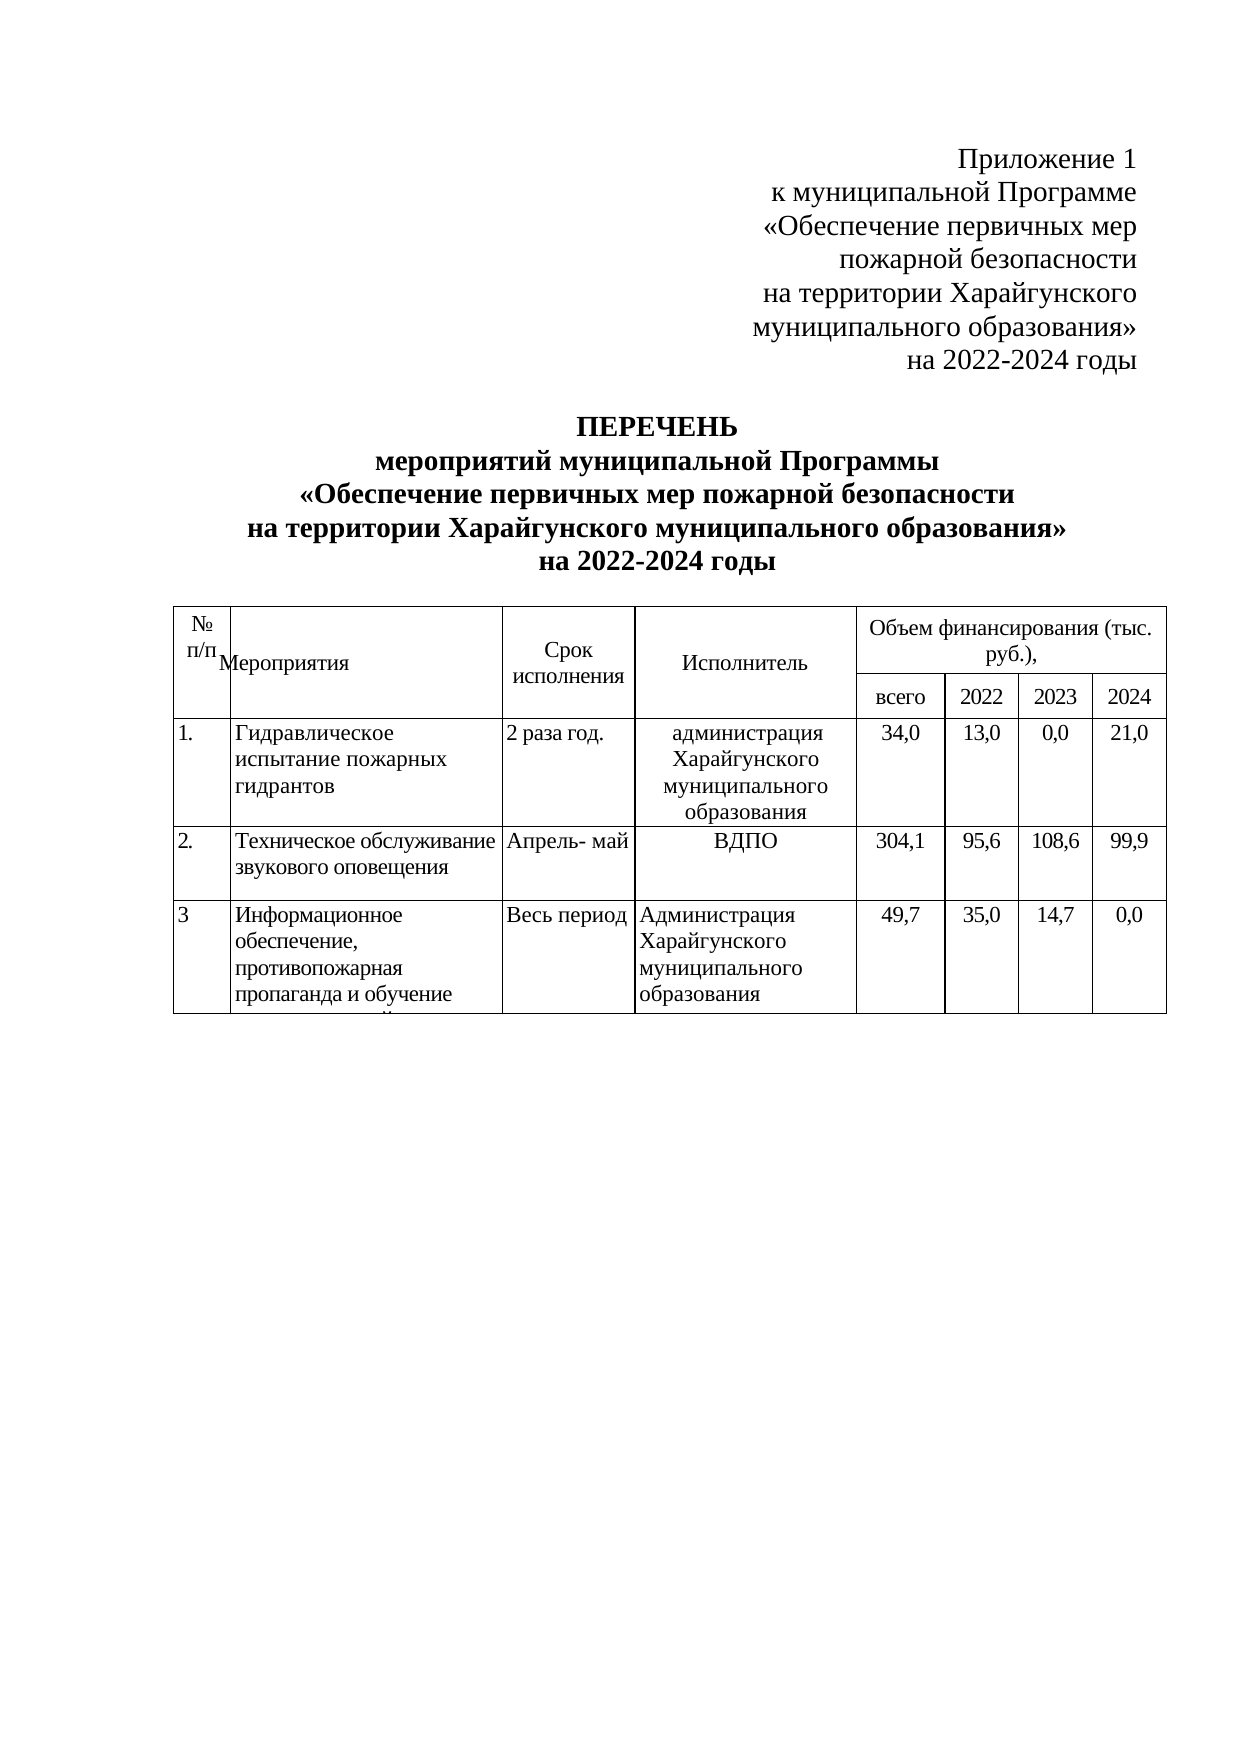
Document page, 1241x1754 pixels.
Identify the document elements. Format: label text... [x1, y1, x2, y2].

table_cell Техническое обслуживание звукового оповещения [231, 827, 502, 900]
table_cell 49,7 [857, 901, 944, 1013]
text на 2022-2024 годы [177, 342, 1137, 376]
text мероприятий муниципальной Программы [177, 443, 1137, 476]
table_cell Гидравлическое испытание пожарных гидрантов [231, 719, 502, 826]
table_cell 95,6 [946, 827, 1018, 900]
table_cell Апрель- май [503, 827, 634, 900]
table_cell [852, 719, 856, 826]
table_header Исполнитель [636, 607, 856, 718]
table_header Срок исполнения [503, 607, 634, 718]
table_cell 99,9 [1093, 827, 1166, 900]
text к муниципальной Программе [177, 174, 1137, 208]
table_cell 21,0 [1093, 719, 1166, 826]
table_cell всего [857, 674, 944, 718]
text пожарной безопасности [177, 242, 1137, 275]
table_cell 304,1 [857, 827, 944, 900]
table_cell Весь период [503, 901, 634, 1013]
table_header Мероприятия [231, 607, 502, 718]
table_header Объем финансирования (тыс. руб.), [857, 607, 1166, 673]
table_cell 2022 [946, 674, 1018, 718]
text «Обеспечение первичных мер [177, 208, 1137, 242]
table_cell 108,6 [1019, 827, 1092, 900]
text на 2022-2024 годы [177, 543, 1137, 577]
table_cell 0,0 [1093, 901, 1166, 1013]
table_cell 3 [174, 901, 230, 1013]
text «Обеспечение первичных мер пожарной безопасности [177, 476, 1137, 510]
text на территории Харайгунского муниципального образования» [177, 510, 1137, 543]
table_cell 2. [174, 827, 230, 900]
text ПЕРЕЧЕНЬ [177, 409, 1137, 443]
table_cell ВДПО [636, 827, 856, 900]
table_cell 2 раза год. [503, 719, 634, 826]
table_cell Администрация Харайгунского муниципального образования [636, 901, 856, 1013]
table_header № п/п [174, 607, 230, 718]
text на территории Харайгунского [177, 275, 1137, 309]
text муниципального образования» [177, 309, 1137, 342]
table_cell 2023 [1019, 674, 1092, 718]
table_cell 35,0 [946, 901, 1018, 1013]
table_cell 2024 [1093, 674, 1166, 718]
table_cell 0,0 [1019, 719, 1092, 826]
table_cell 34,0 [857, 719, 944, 826]
table_cell 1. [174, 719, 230, 826]
table_cell 13,0 [946, 719, 1018, 826]
table_cell 14,7 [1019, 901, 1092, 1013]
text Приложение 1 [177, 141, 1137, 174]
table_cell Информационное обеспечение, противопожарная пропаганда и обучение мерам пожарной безопасности [231, 901, 502, 1013]
